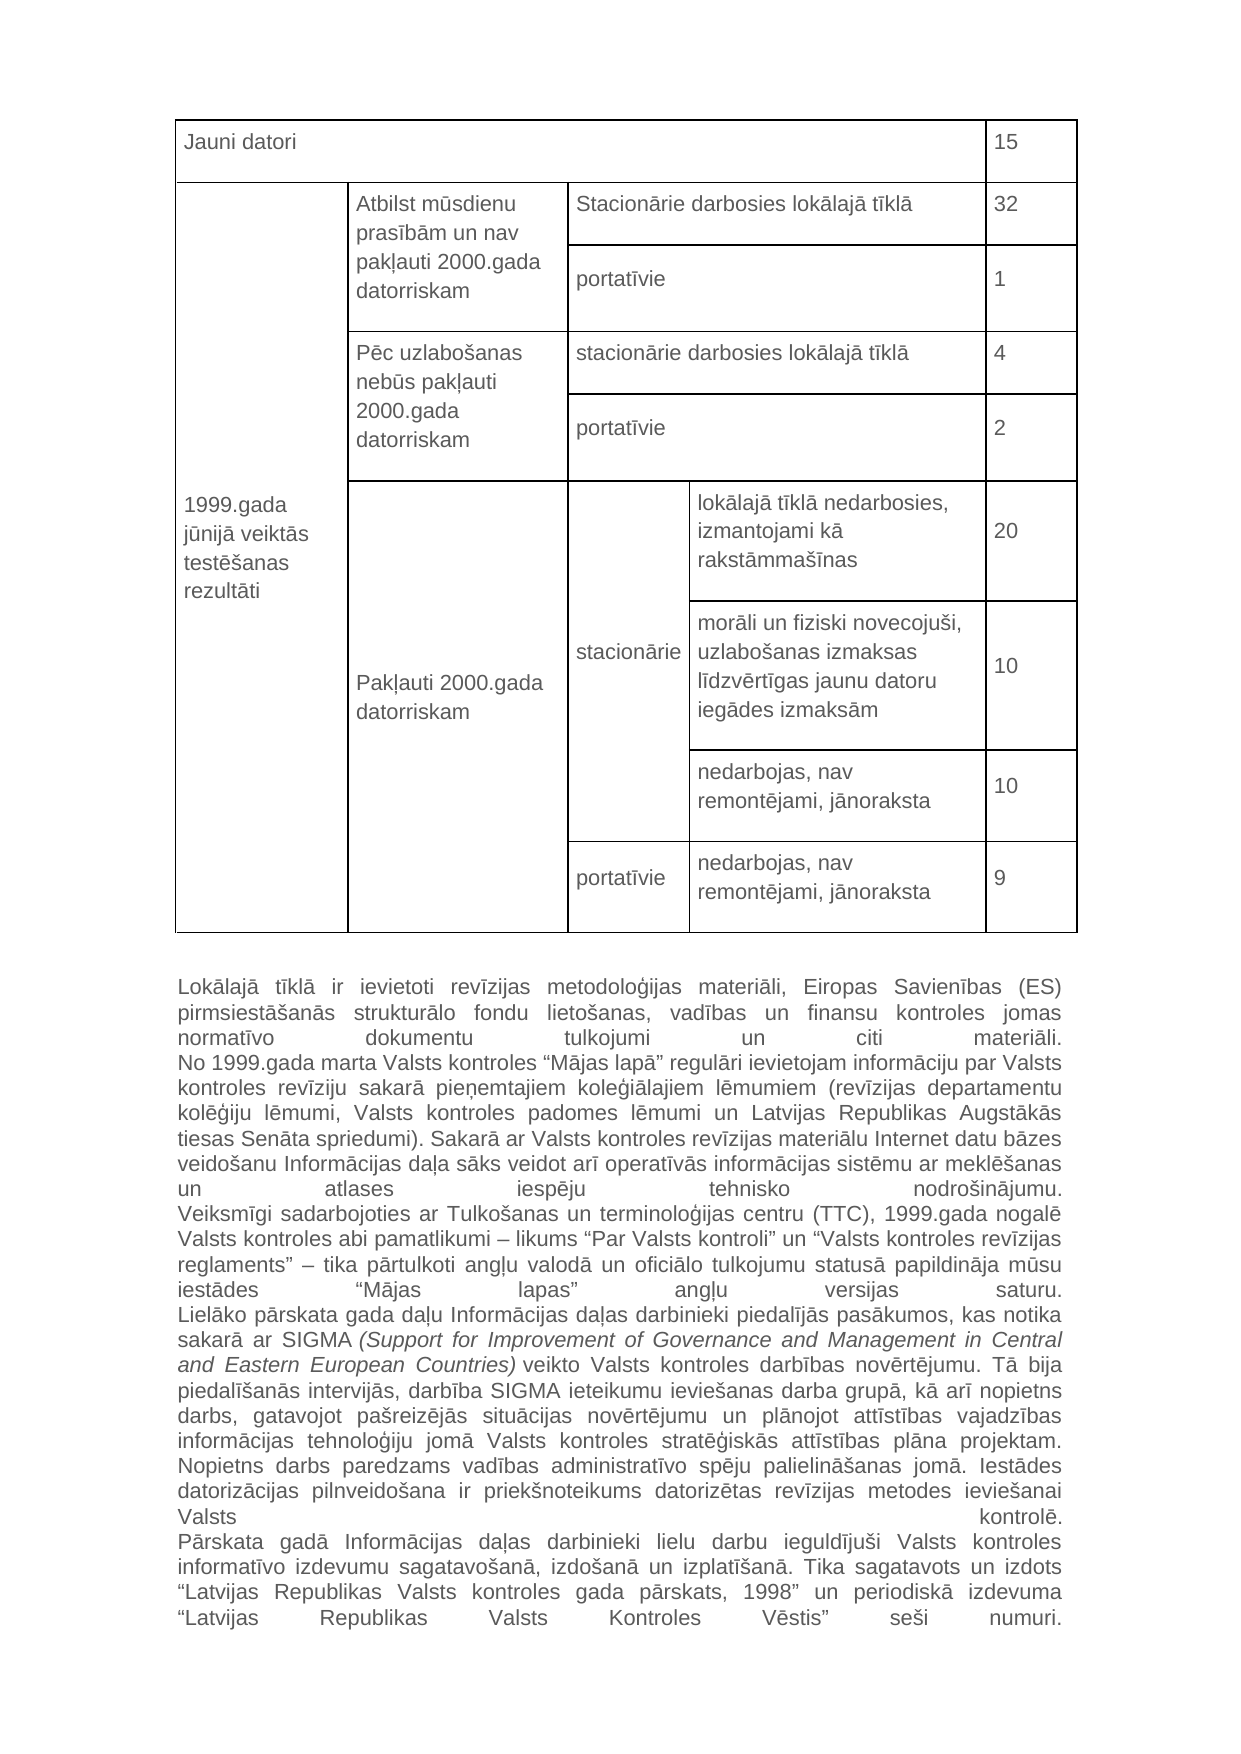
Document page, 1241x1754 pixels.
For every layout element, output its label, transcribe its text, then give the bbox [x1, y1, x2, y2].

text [177, 974, 1063, 1630]
table_cell morāli un fiziski novecojuši, uzlabošanas izmaksas līdzvērtīgas jaunu datoru iegādes izmaksām [690, 602, 985, 749]
table_cell lokālajā tīklā nedarbosies, izmantojami kā rakstāmmašīnas [690, 482, 985, 600]
table_cell 1 [987, 246, 1076, 331]
table_cell 15 [987, 121, 1076, 182]
table_cell portatīvie [569, 842, 689, 932]
table_cell 1999.gada jūnijā veiktās testēšanas rezultāti [176, 183, 347, 932]
table_cell stacionārie [569, 482, 689, 841]
table_cell Atbilst mūsdienu prasībām un nav pakļauti 2000.gada datorriskam [349, 183, 567, 331]
table_cell 2 [987, 395, 1076, 480]
table_cell 4 [987, 332, 1076, 393]
table_cell Pakļauti 2000.gada datorriskam [349, 482, 567, 932]
table_cell portatīvie [569, 246, 985, 331]
table_cell Pēc uzlabošanas nebūs pakļauti 2000.gada datorriskam [349, 332, 567, 480]
table_cell nedarbojas, nav remontējami, jānoraksta [690, 842, 985, 932]
table_cell 10 [987, 751, 1076, 841]
table_cell Stacionārie darbosies lokālajā tīklā [569, 183, 985, 244]
table_cell 32 [987, 183, 1076, 244]
table_cell nedarbojas, nav remontējami, jānoraksta [690, 751, 985, 841]
table_cell 20 [987, 482, 1076, 600]
table_cell stacionārie darbosies lokālajā tīklā [569, 332, 985, 393]
table_cell 10 [987, 602, 1076, 749]
table_cell Jauni datori [176, 121, 985, 182]
table_cell 9 [987, 842, 1076, 932]
table_cell portatīvie [569, 395, 985, 480]
